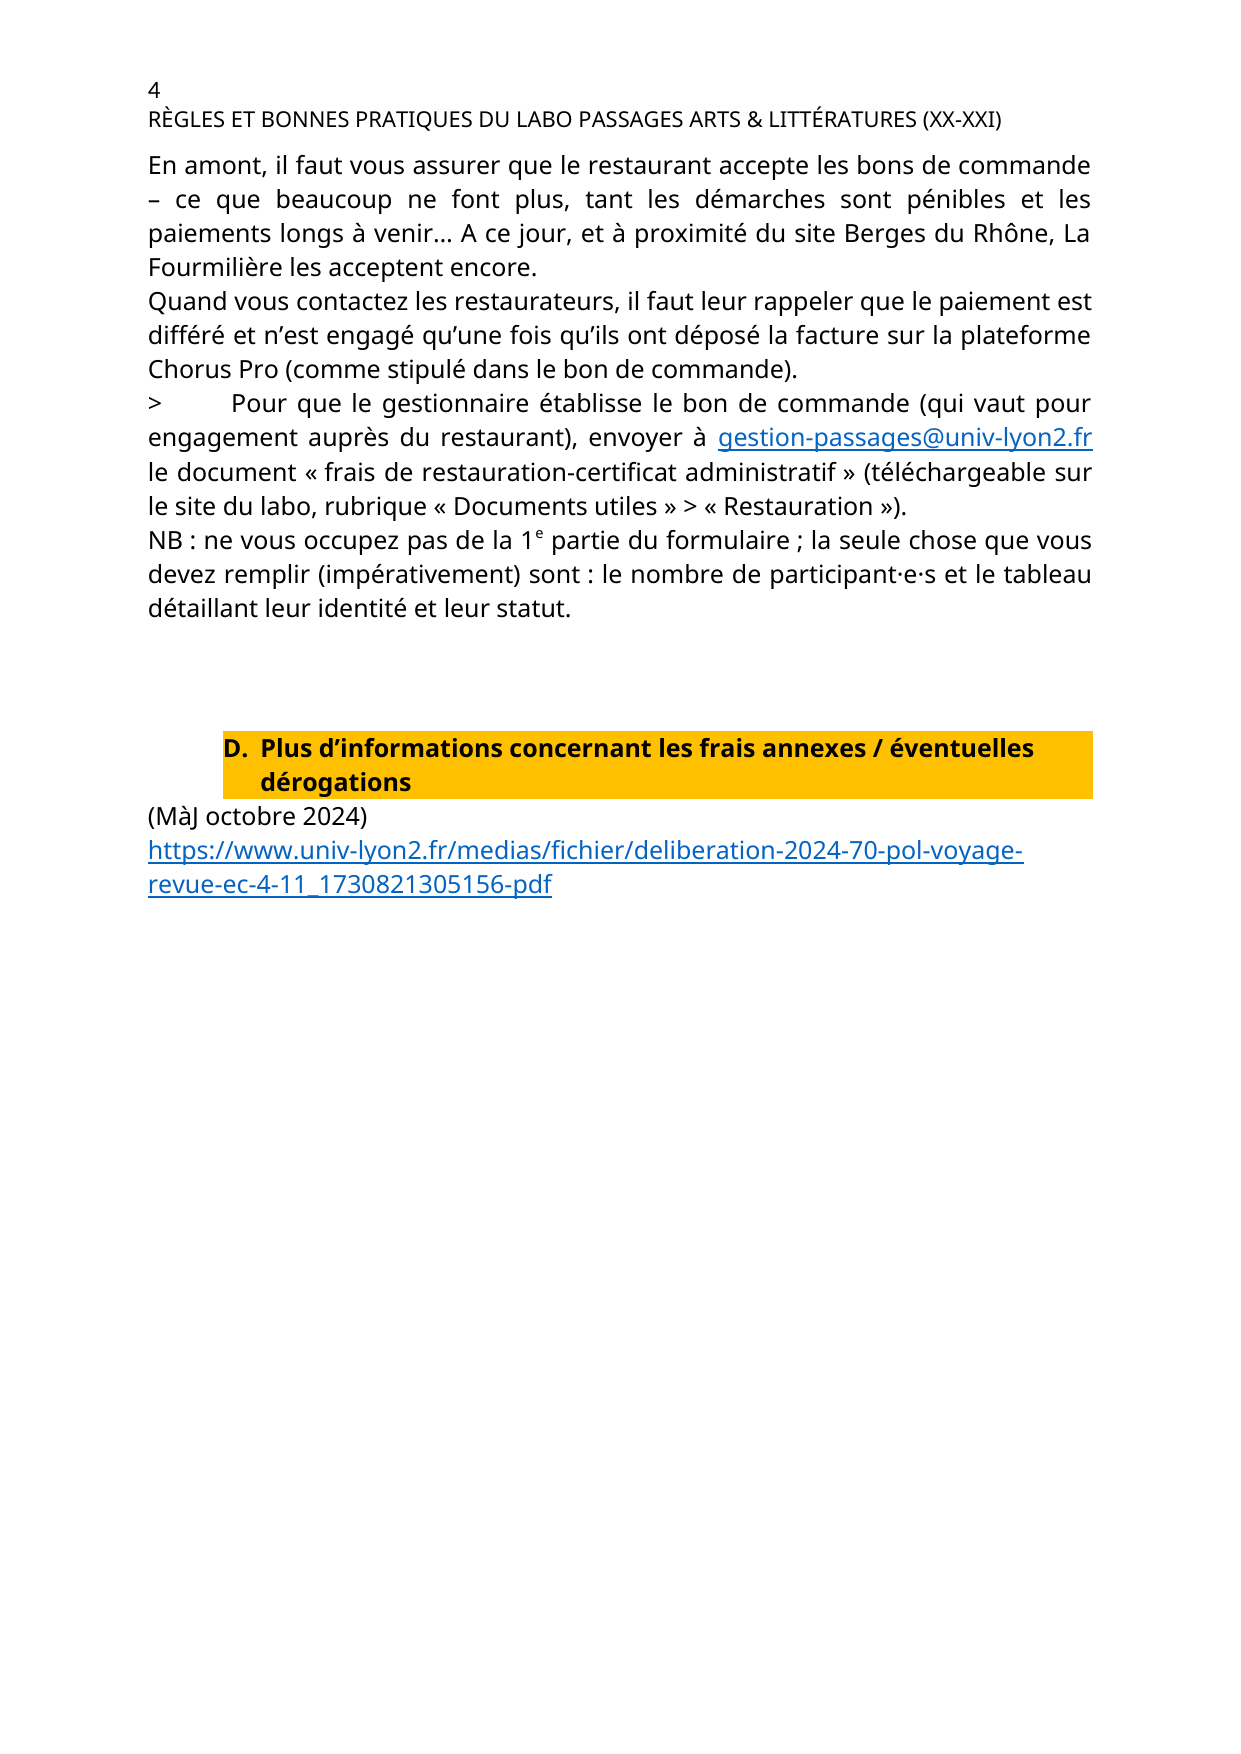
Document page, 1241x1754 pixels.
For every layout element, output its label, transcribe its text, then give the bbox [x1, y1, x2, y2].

text (MàJ octobre 2024) [148, 799, 1093, 833]
text NB : ne vous occupez pas de la 1e partie du formulaire ; la seule chose que vous devez remplir (impérativement) sont : le nombre de participant·e·s et le tableau détaillant leur identité et leur statut. [148, 522, 1093, 624]
text > Pour que le gestionnaire établisse le bon de commande (qui vaut pour engagement auprès du restaurant), envoyer à gestion-passages@univ-lyon2.fr le document « frais de restauration-certificat administratif » (téléchargeable sur le site du labo, rubrique « Documents utiles » > « Restauration »). [148, 386, 1093, 522]
subtitle Plus d’informations concernant les frais annexes / éventuelles dérogations [223, 731, 1093, 799]
text Quand vous contactez les restaurateurs, il faut leur rappeler que le paiement est différé et n’est engagé qu’une fois qu’ils ont déposé la facture sur la plateforme Chorus Pro (comme stipulé dans le bon de commande). [148, 284, 1093, 386]
text https://www.univ-lyon2.fr/medias/fichier/deliberation-2024-70-pol-voyage-revue-ec-4-11_1730821305156-pdf [148, 833, 1093, 901]
text En amont, il faut vous assurer que le restaurant accepte les bons de commande – ce que beaucoup ne font plus, tant les démarches sont pénibles et les paiements longs à venir… A ce jour, et à proximité du site Berges du Rhône, La Fourmilière les acceptent encore. [148, 148, 1093, 284]
